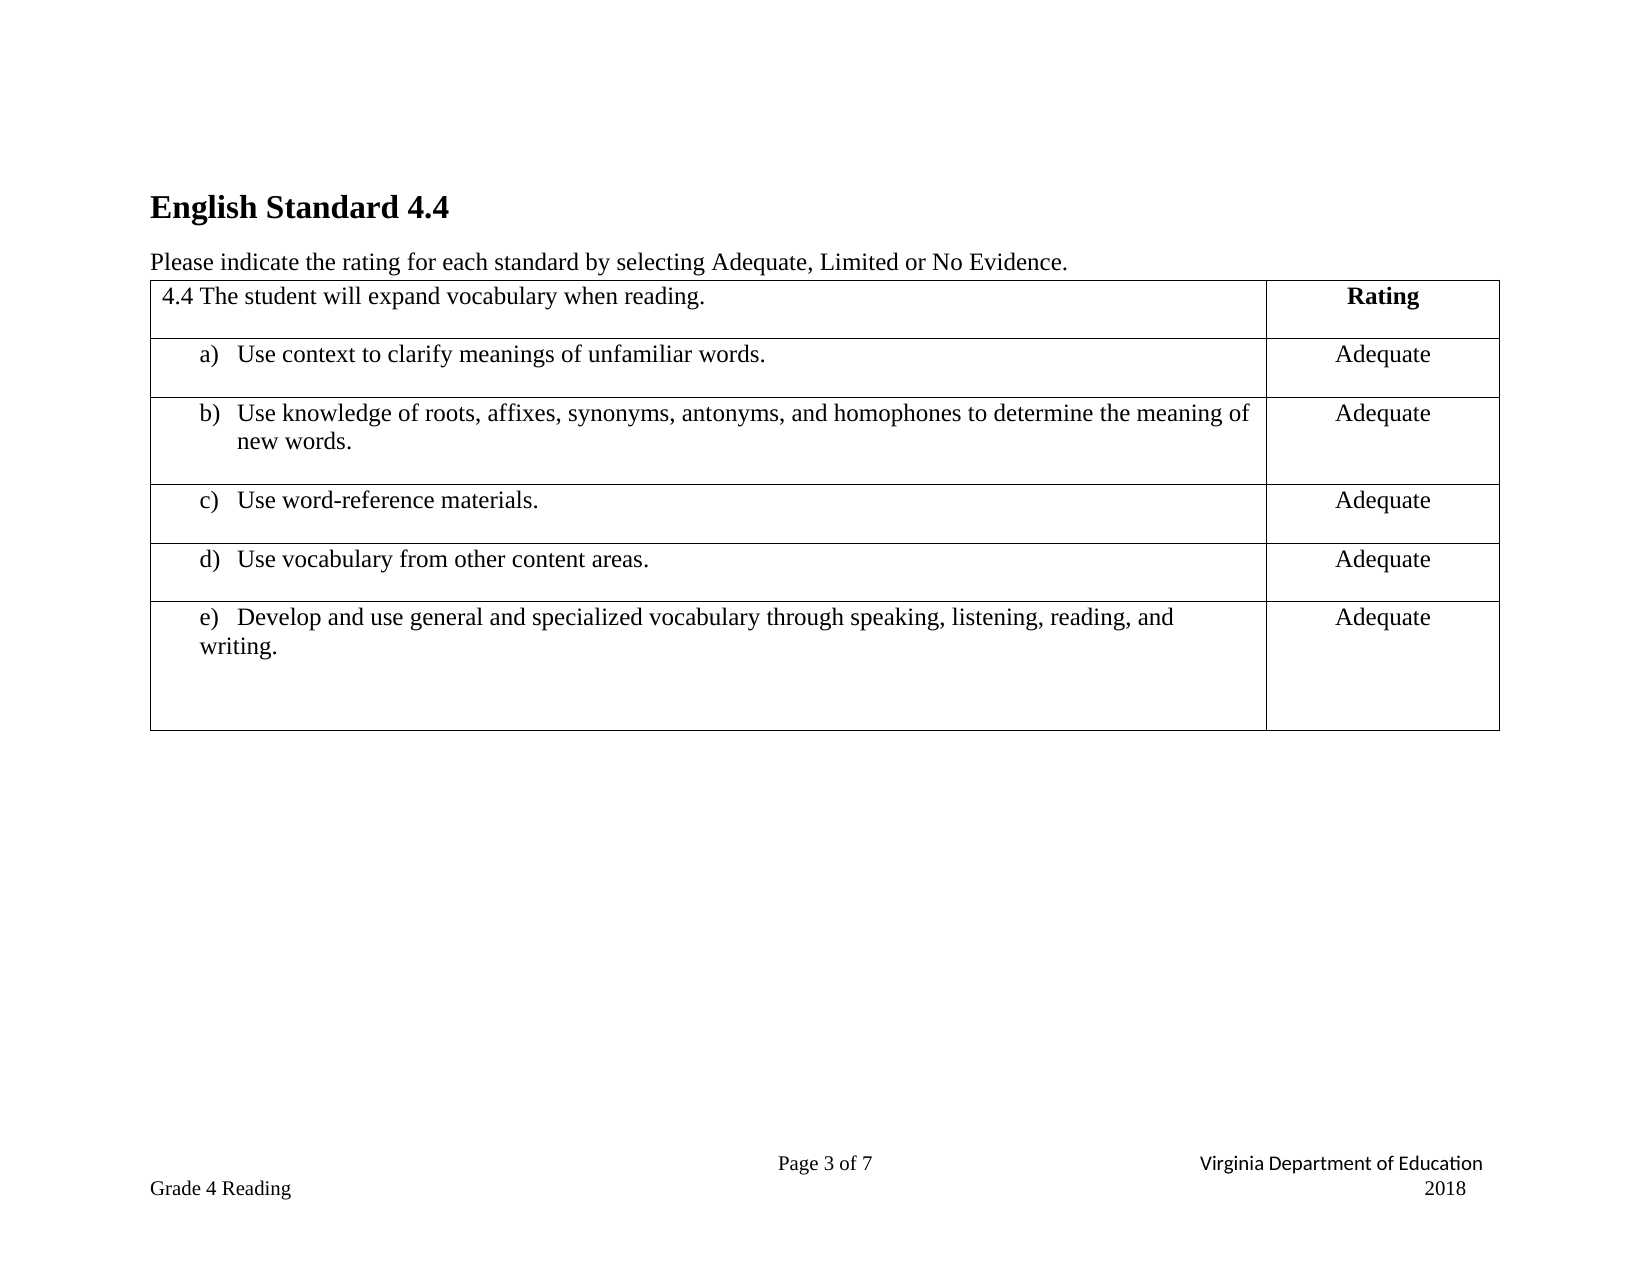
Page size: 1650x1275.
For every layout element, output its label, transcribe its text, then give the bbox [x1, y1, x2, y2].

table_cell d) Use vocabulary from other content areas. [151, 544, 1266, 601]
table_cell Adequate [1267, 485, 1499, 543]
table_cell b) Use knowledge of roots, affixes, synonyms, antonyms, and homophones to determine the meaning of new words. [151, 398, 1266, 484]
table_header 4.4 The student will expand vocabulary when reading. [151, 281, 1266, 338]
subtitle Please indicate the rating for each standard by selecting Adequate, Limited or No Evidence. [150, 247, 1500, 275]
table_cell Adequate [1267, 602, 1499, 730]
table_cell Adequate [1267, 544, 1499, 601]
table_cell e) Develop and use general and specialized vocabulary through speaking, listening, reading, and writing. [151, 602, 1266, 730]
table_header Rating [1267, 281, 1499, 338]
table_cell Adequate [1267, 398, 1499, 484]
subtitle English Standard 4.4 [150, 187, 1500, 226]
table_cell Adequate [1267, 339, 1499, 397]
table_cell a) Use context to clarify meanings of unfamiliar words. [151, 339, 1266, 397]
table_cell c) Use word-reference materials. [151, 485, 1266, 543]
